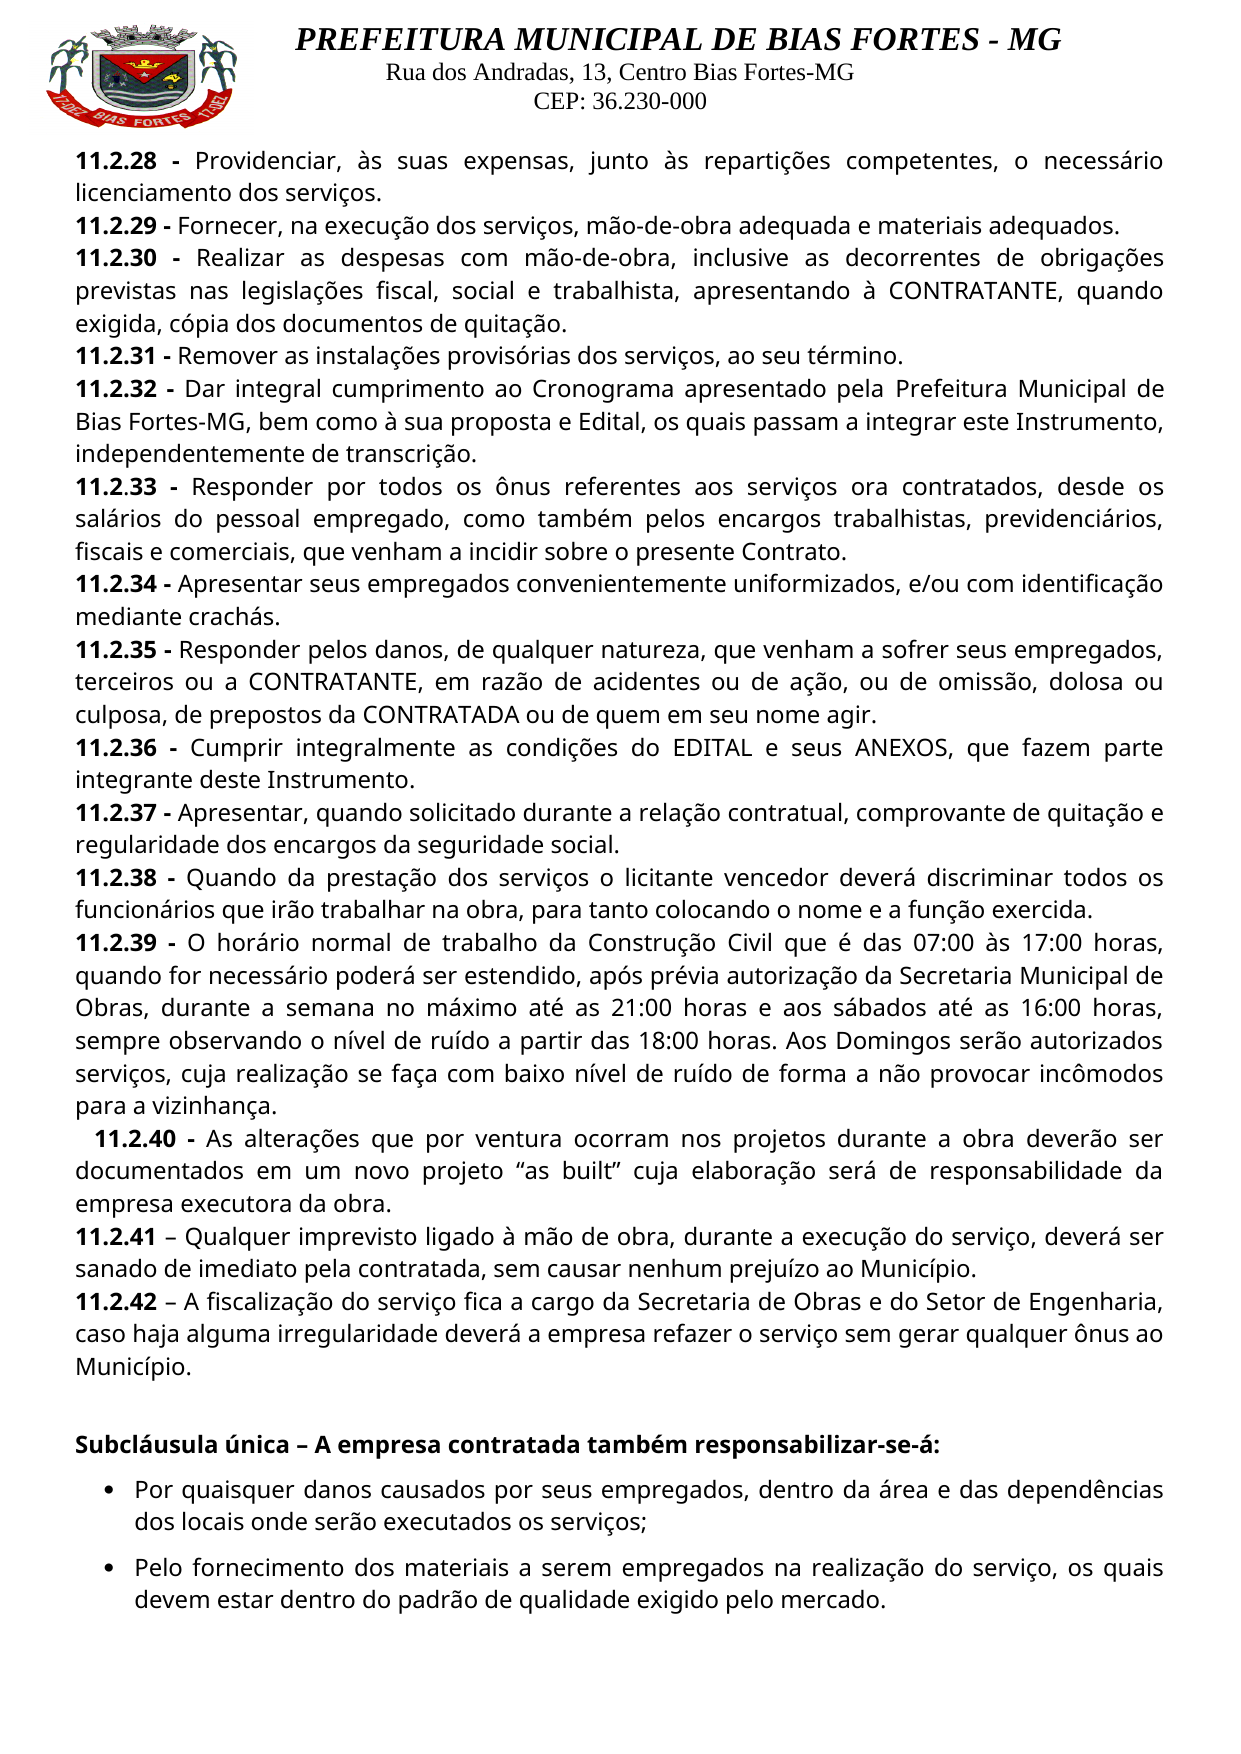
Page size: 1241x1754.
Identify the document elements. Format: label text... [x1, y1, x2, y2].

list Pelo fornecimento dos materiais a serem empregados na realização do serviço, os quais devem estar dentro do padrão de qualidade exigido pelo mercado. [104, 1550, 1165, 1616]
text 11.2.30 - Realizar as despesas com mão-de-obra, inclusive as decorrentes de obrigações previstas nas legislações fiscal, social e trabalhista, apresentando à CONTRATANTE, quando exigida, cópia dos documentos de quitação. [75, 241, 1165, 339]
text 11.2.33 - Responder por todos os ônus referentes aos serviços ora contratados, desde os salários do pessoal empregado, como também pelos encargos trabalhistas, previdenciários, fiscais e comerciais, que venham a incidir sobre o presente Contrato. [75, 469, 1165, 567]
text 11.2.37 - Apresentar, quando solicitado durante a relação contratual, comprovante de quitação e regularidade dos encargos da seguridade social. [75, 796, 1165, 861]
text 11.2.35 - Responder pelos danos, de qualquer natureza, que venham a sofrer seus empregados, terceiros ou a CONTRATANTE, em razão de acidentes ou de ação, ou de omissão, dolosa ou culposa, de prepostos da CONTRATADA ou de quem em seu nome agir. [75, 632, 1165, 730]
text 11.2.41 – Qualquer imprevisto ligado à mão de obra, durante a execução do serviço, deverá ser sanado de imediato pela contratada, sem causar nenhum prejuízo ao Município. [75, 1219, 1165, 1284]
text 11.2.28 - Providenciar, às suas expensas, junto às repartições competentes, o necessário licenciamento dos serviços. [75, 143, 1165, 209]
text 11.2.36 - Cumprir integralmente as condições do EDITAL e seus ANEXOS, que fazem parte integrante deste Instrumento. [75, 730, 1165, 796]
text 11.2.34 - Apresentar seus empregados convenientemente uniformizados, e/ou com identificação mediante crachás. [75, 567, 1165, 632]
text 11.2.38 - Quando da prestação dos serviços o licitante vencedor deverá discriminar todos os funcionários que irão trabalhar na obra, para tanto colocando o nome e a função exercida. [75, 861, 1165, 926]
text Subcláusula única – A empresa contratada também responsabilizar-se-á: [75, 1427, 1165, 1460]
text 11.2.31 - Remover as instalações provisórias dos serviços, ao seu término. [75, 339, 1165, 372]
text 11.2.32 - Dar integral cumprimento ao Cronograma apresentado pela Prefeitura Municipal de Bias Fortes-MG, bem como à sua proposta e Edital, os quais passam a integrar este Instrumento, independentemente de transcrição. [75, 372, 1165, 469]
list Por quaisquer danos causados por seus empregados, dentro da área e das dependências dos locais onde serão executados os serviços; [104, 1473, 1165, 1538]
text 11.2.29 - Fornecer, na execução dos serviços, mão-de-obra adequada e materiais adequados. [75, 209, 1165, 241]
text 11.2.40 - As alterações que por ventura ocorram nos projetos durante a obra deverão ser documentados em um novo projeto “as built” cuja elaboração será de responsabilidade da empresa executora da obra. [16, 1122, 1165, 1219]
picture [29, 19, 255, 135]
text 11.2.42 – A fiscalização do serviço fica a cargo da Secretaria de Obras e do Setor de Engenharia, caso haja alguma irregularidade deverá a empresa refazer o serviço sem gerar qualquer ônus ao Município. [75, 1284, 1165, 1382]
text 11.2.39 - O horário normal de trabalho da Construção Civil que é das 07:00 às 17:00 horas, quando for necessário poderá ser estendido, após prévia autorização da Secretaria Municipal de Obras, durante a semana no máximo até as 21:00 horas e aos sábados até as 16:00 horas, sempre observando o nível de ruído a partir das 18:00 horas. Aos Domingos serão autorizados serviços, cuja realização se faça com baixo nível de ruído de forma a não provocar incômodos para a vizinhança. [75, 926, 1165, 1122]
